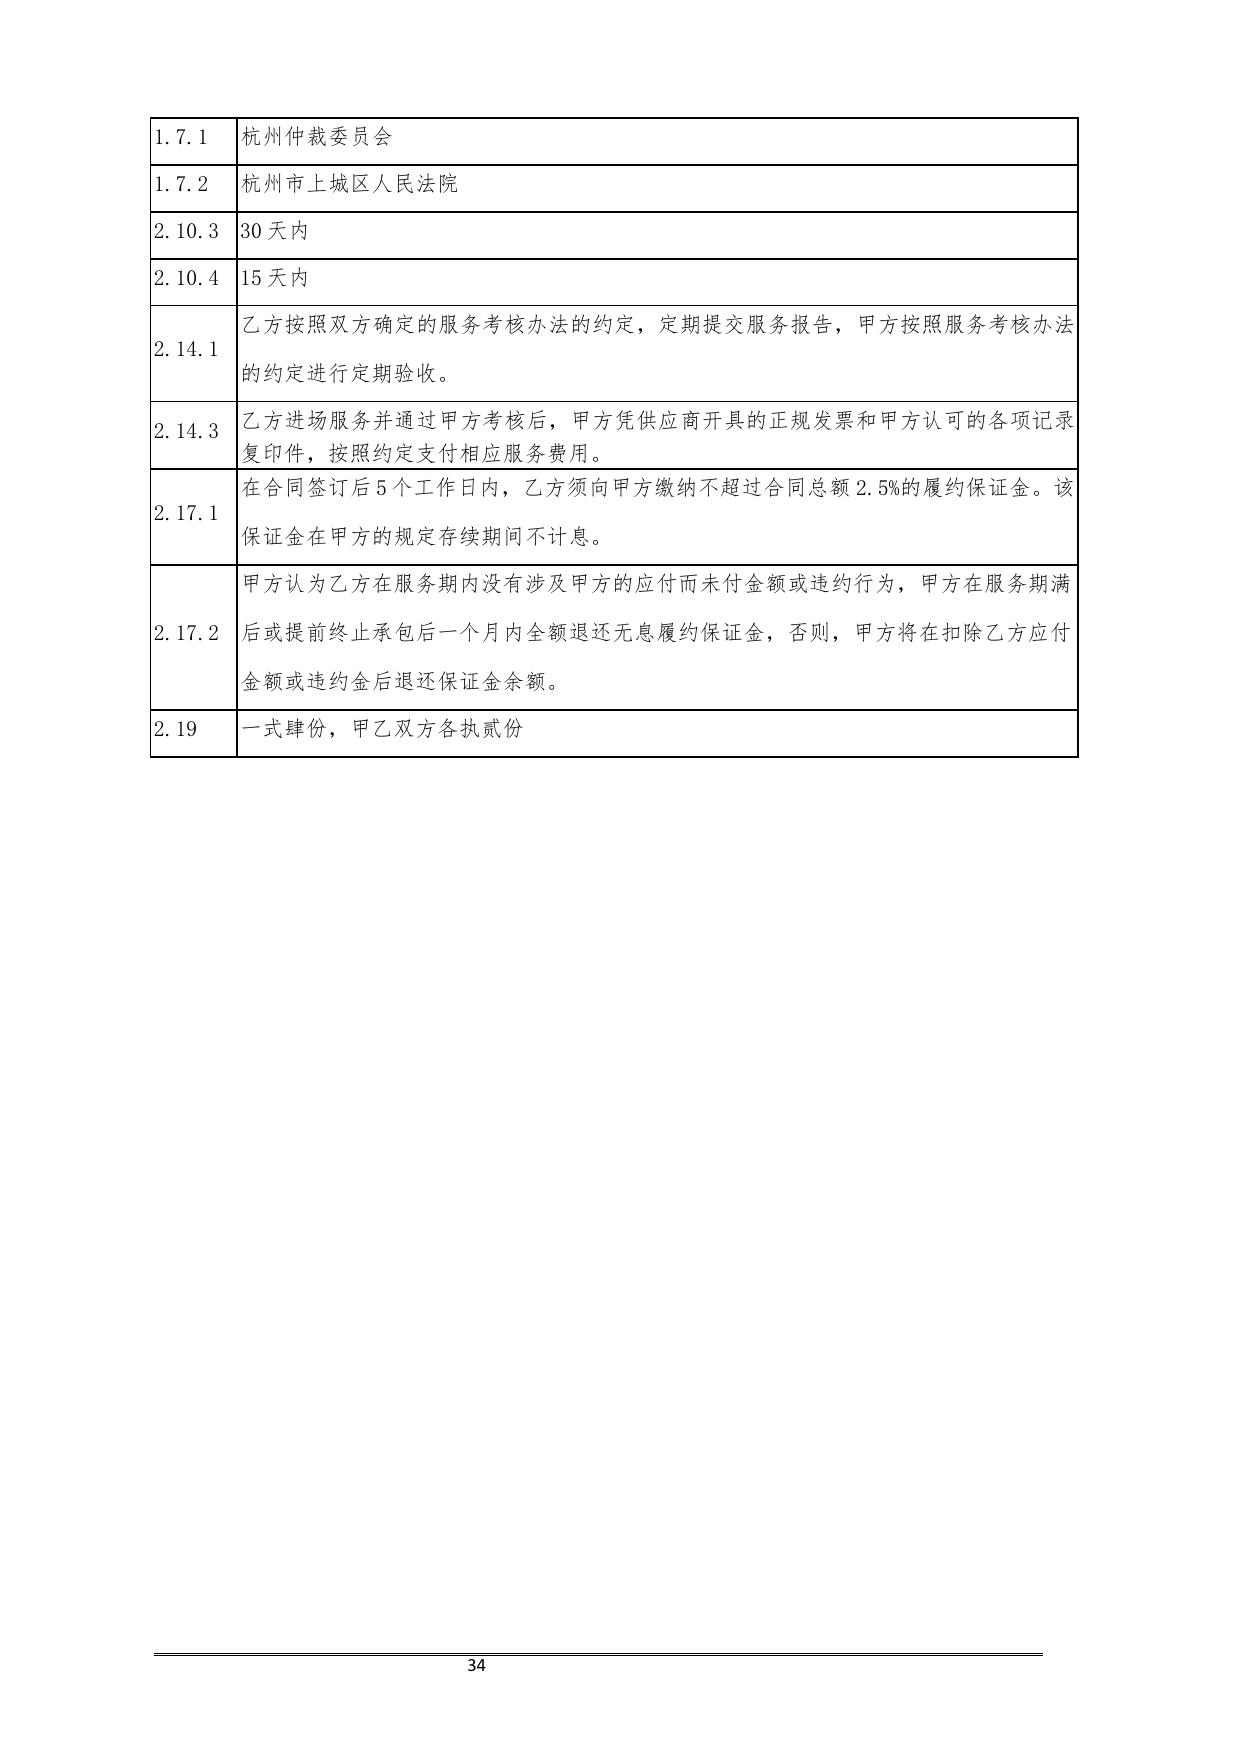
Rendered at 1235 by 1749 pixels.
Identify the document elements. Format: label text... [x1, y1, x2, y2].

table_cell 甲方认为乙方在服务期内没有涉及甲方的应付而未付金额或违约行为，甲方在服务期满后或提前终止承包后一个月内全额退还无息履约保证金，否则，甲方将在扣除乙方应付金额或违约金后退还保证金余额。 [238, 566, 1077, 709]
table_cell 1.7.2 [151, 166, 236, 211]
table_cell 乙方进场服务并通过甲方考核后，甲方凭供应商开具的正规发票和甲方认可的各项记录复印件，按照约定支付相应服务费用。 [238, 402, 1077, 468]
table_cell 1.7.1 [151, 119, 236, 164]
table_cell 2.10.4 [151, 260, 236, 305]
table_cell 2.19 [151, 711, 236, 756]
table_cell 2.14.1 [151, 306, 236, 401]
table_cell 杭州市上城区人民法院 [238, 166, 1077, 211]
table_cell 2.17.1 [151, 470, 236, 564]
table_cell 2.14.3 [151, 402, 236, 468]
table_cell 2.10.3 [151, 213, 236, 258]
table_cell 杭州仲裁委员会 [238, 119, 1077, 164]
table_cell 2.17.2 [151, 566, 236, 709]
table_cell 一式肆份，甲乙双方各执贰份 [238, 711, 1077, 756]
table_cell 乙方按照双方确定的服务考核办法的约定，定期提交服务报告，甲方按照服务考核办法的约定进行定期验收。 [238, 306, 1077, 401]
table_cell 在合同签订后5个工作日内，乙方须向甲方缴纳不超过合同总额2.5%的履约保证金。该保证金在甲方的规定存续期间不计息。 [238, 470, 1077, 564]
table_cell 15天内 [238, 260, 1077, 305]
table_cell 30天内 [238, 213, 1077, 258]
